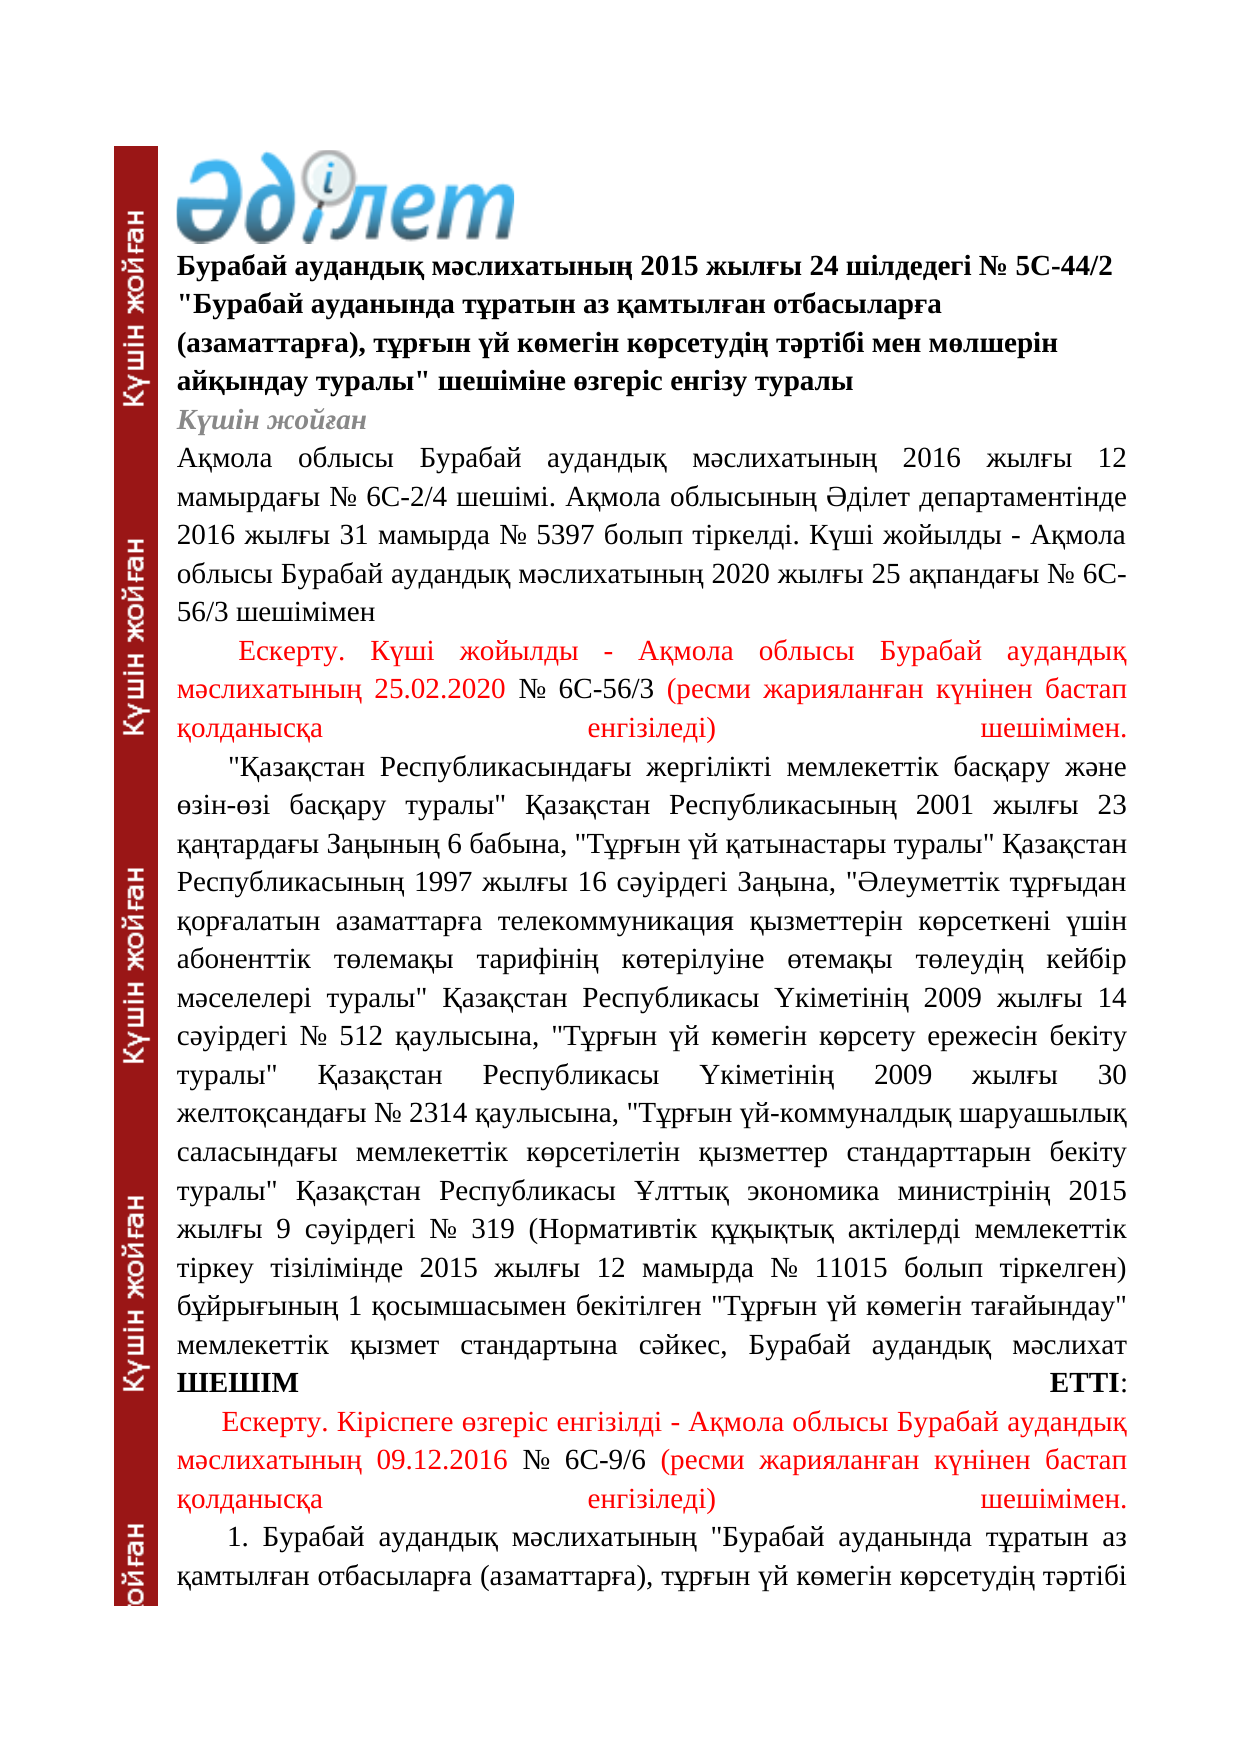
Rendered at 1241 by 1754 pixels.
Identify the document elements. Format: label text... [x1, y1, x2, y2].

picture [114, 1592, 158, 1606]
picture [114, 435, 158, 440]
picture [114, 628, 158, 633]
picture [114, 146, 158, 248]
picture [176, 150, 515, 244]
text Бурабай аудандық мәслихатының 2015 жылғы 24 шілдедегі № 5С-44/2 "Бурабай ауданында тұратын аз қамтылған отбасыларға (азаматтарға), тұрғын үй көмегін көрсетудің тәртібі мен мөлшерін айқындау туралы" шешіміне өзгеріс енгізу туралы [112, 248, 1128, 397]
text Ақмола облысы Бурабай аудандық мәслихатының 2016 жылғы 12 мамырдағы № 6С-2/4 шешімі. Ақмола облысының Әділет департаментінде 2016 жылғы 31 мамырда № 5397 болып тіркелді. Күші жойылды - Ақмола облысы Бурабай аудандық мәслихатының 2020 жылғы 25 ақпандағы № 6С-56/3 шешімімен [112, 440, 1128, 628]
text Күшін жойған [112, 402, 1128, 435]
picture [114, 397, 158, 402]
